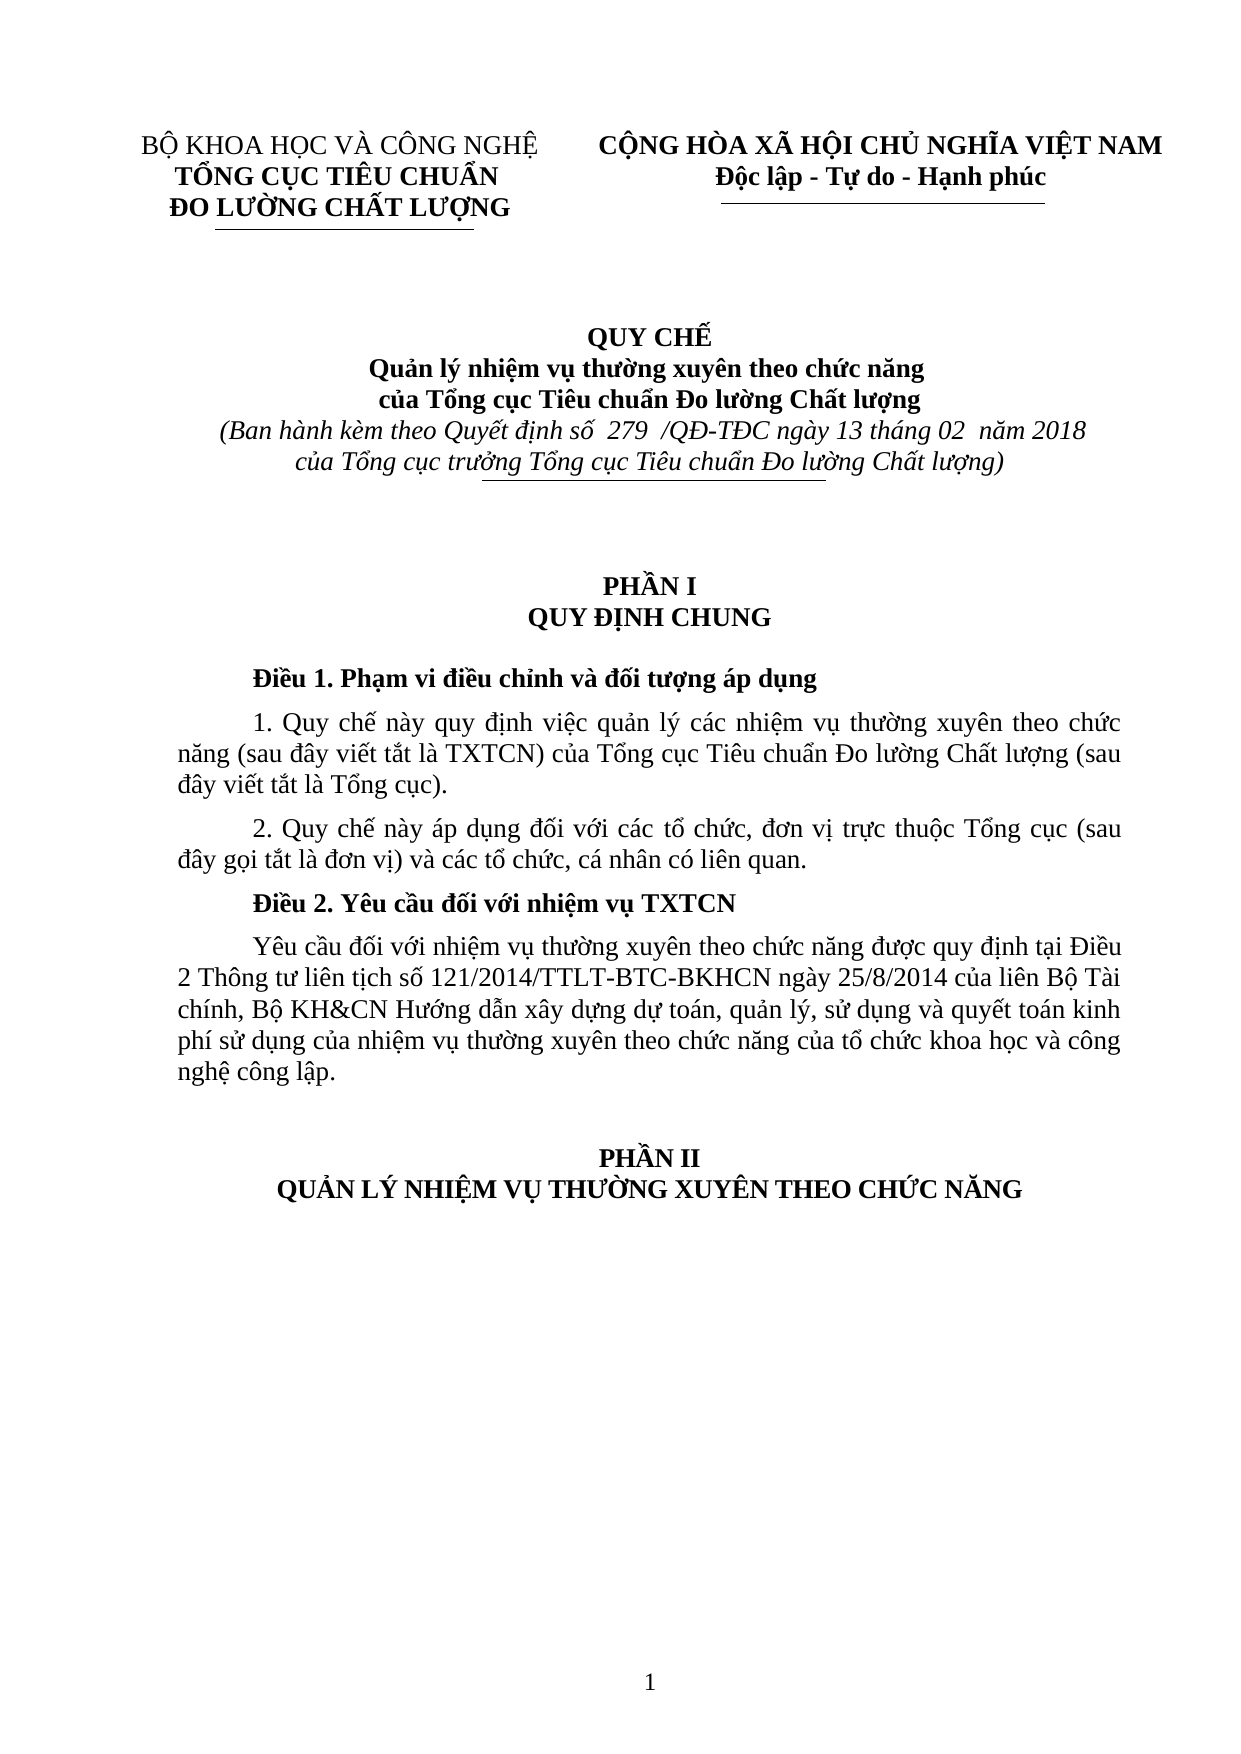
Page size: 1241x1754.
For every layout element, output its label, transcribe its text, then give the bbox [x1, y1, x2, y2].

table_header CỘNG HÒA XÃ HỘI CHỦ NGHĨA VIỆT NAM Độc lập - Tự do - Hạnh phúc [571, 118, 1190, 264]
text 2. Quy chế này áp dụng đối với các tổ chức, đơn vị trực thuộc Tổng cục (sau đây gọi tắt là đơn vị) và các tổ chức, cá nhân có liên quan. [177, 812, 1122, 874]
text 1. Quy chế này quy định việc quản lý các nhiệm vụ thường xuyên theo chức năng (sau đây viết tắt là TXTCN) của Tổng cục Tiêu chuẩn Đo lường Chất lượng (sau đây viết tắt là Tổng cục). [177, 706, 1122, 799]
text QUY ĐỊNH CHUNG [177, 601, 1122, 632]
text PHẦN II [177, 1142, 1122, 1173]
text Yêu cầu đối với nhiệm vụ thường xuyên theo chức năng được quy định tại Điều 2 Thông tư liên tịch số 121/2014/TTLT-BTC-BKHCN ngày 25/8/2014 của liên Bộ Tài chính, Bộ KH&CN Hướng dẫn xây dựng dự toán, quản lý, sử dụng và quyết toán kinh phí sử dụng của nhiệm vụ thường xuyên theo chức năng của tổ chức khoa học và công nghệ công lập. [177, 930, 1122, 1086]
text (Ban hành kèm theo Quyết định số 279 /QĐ-TĐC ngày 13 tháng 02 năm 2018 [177, 414, 1122, 445]
text QUẢN LÝ NHIỆM VỤ THƯỜNG XUYÊN THEO CHỨC NĂNG [177, 1173, 1122, 1204]
text Điều 1. Phạm vi điều chỉnh và đối tượng áp dụng [177, 662, 1122, 693]
text PHẦN I [177, 570, 1122, 601]
text QUY CHẾ [177, 321, 1122, 352]
text Điều 2. Yêu cầu đối với nhiệm vụ TXTCN [177, 887, 1122, 918]
text của Tổng cục trưởng Tổng cục Tiêu chuẩn Đo lường Chất lượng) [177, 445, 1122, 476]
text Quản lý nhiệm vụ thường xuyên theo chức năng của Tổng cục Tiêu chuẩn Đo lường Chất lượng [177, 352, 1122, 414]
table_header BỘ KHOA HỌC VÀ CÔNG NGHỆ TỔNG CỤC TIÊU CHUẨN ĐO LƯỜNG CHẤT LƯỢNG [109, 118, 571, 264]
